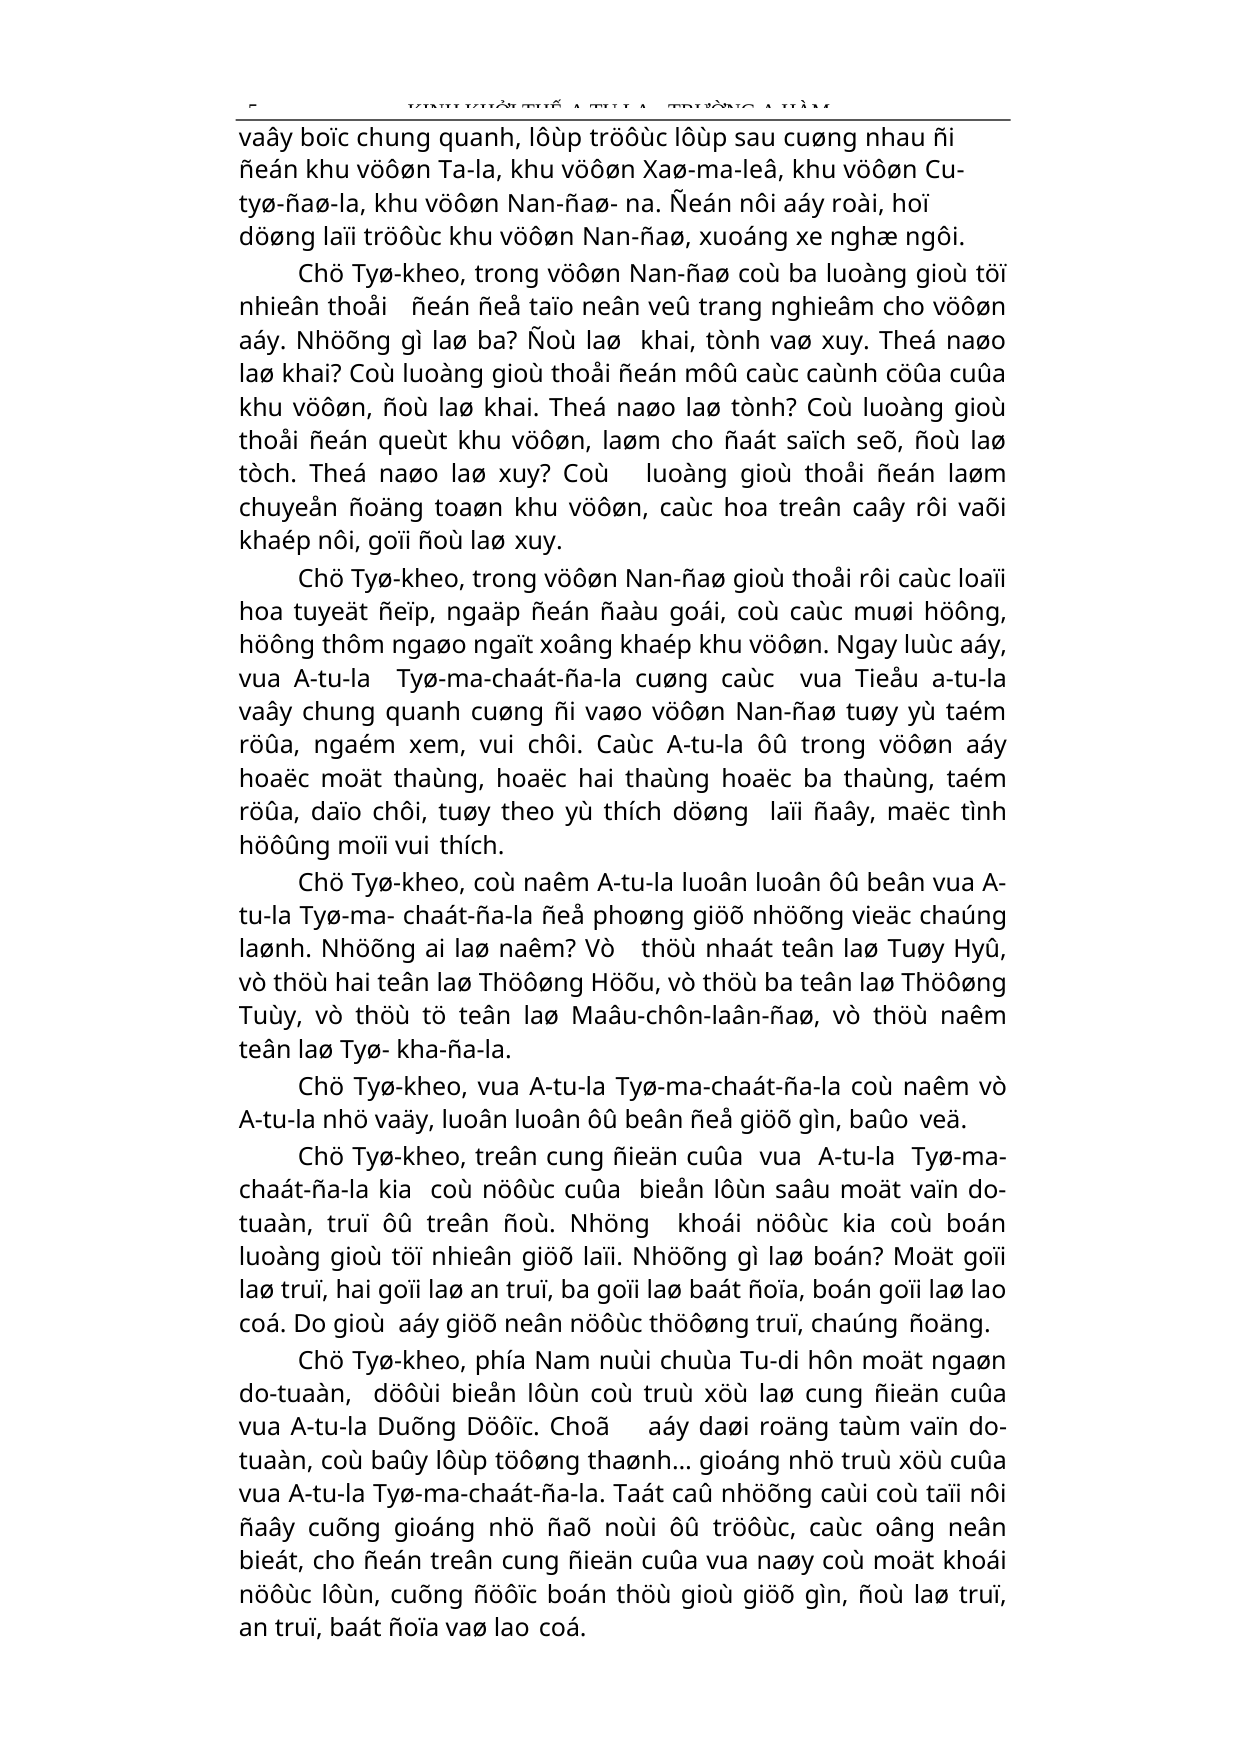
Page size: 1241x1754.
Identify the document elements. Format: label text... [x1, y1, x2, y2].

text Chö Tyø-kheo, vua A-tu-la Tyø-ma-chaát-ña-la coù naêm vò A-tu-la nhö vaäy, luoân luoân ôû beân ñeå giöõ gìn, baûo veä. [239, 1069, 1008, 1136]
text Chö Tyø-kheo, trong vöôøn Nan-ñaø gioù thoåi rôi caùc loaïi hoa tuyeät ñeïp, ngaäp ñeán ñaàu goái, coù caùc muøi höông, höông thôm ngaøo ngaït xoâng khaép khu vöôøn. Ngay luùc aáy, vua A-tu-la Tyø-ma-chaát-ña-la cuøng caùc vua Tieåu a-tu-la vaây chung quanh cuøng ñi vaøo vöôøn Nan-ñaø tuøy yù taém röûa, ngaém xem, vui chôi. Caùc A-tu-la ôû trong vöôøn aáy hoaëc moät thaùng, hoaëc hai thaùng hoaëc ba thaùng, taém röûa, daïo chôi, tuøy theo yù thích döøng laïi ñaây, maëc tình höôûng moïi vui thích. [239, 561, 1008, 862]
text vaây boïc chung quanh, lôùp tröôùc lôùp sau cuøng nhau ñi ñeán khu vöôøn Ta-la, khu vöôøn Xaø-ma-leâ, khu vöôøn Cu-tyø-ñaø-la, khu vöôøn Nan-ñaø- na. Ñeán nôi aáy roài, hoï döøng laïi tröôùc khu vöôøn Nan-ñaø, xuoáng xe nghæ ngôi. [239, 119, 1008, 253]
text Chö Tyø-kheo, treân cung ñieän cuûa vua A-tu-la Tyø-ma-chaát-ña-la kia coù nöôùc cuûa bieån lôùn saâu moät vaïn do-tuaàn, truï ôû treân ñoù. Nhöng khoái nöôùc kia coù boán luoàng gioù töï nhieân giöõ laïi. Nhöõng gì laø boán? Moät goïi laø truï, hai goïi laø an truï, ba goïi laø baát ñoïa, boán goïi laø lao coá. Do gioù aáy giöõ neân nöôùc thöôøng truï, chaúng ñoäng. [239, 1139, 1008, 1339]
text Chö Tyø-kheo, coù naêm A-tu-la luoân luoân ôû beân vua A-tu-la Tyø-ma- chaát-ña-la ñeå phoøng giöõ nhöõng vieäc chaúng laønh. Nhöõng ai laø naêm? Vò thöù nhaát teân laø Tuøy Hyû, vò thöù hai teân laø Thöôøng Höõu, vò thöù ba teân laø Thöôøng Tuùy, vò thöù tö teân laø Maâu-chôn-laân-ñaø, vò thöù naêm teân laø Tyø- kha-ña-la. [239, 865, 1008, 1065]
text Chö Tyø-kheo, trong vöôøn Nan-ñaø coù ba luoàng gioù töï nhieân thoåi ñeán ñeå taïo neân veû trang nghieâm cho vöôøn aáy. Nhöõng gì laø ba? Ñoù laø khai, tònh vaø xuy. Theá naøo laø khai? Coù luoàng gioù thoåi ñeán môû caùc caùnh cöûa cuûa khu vöôøn, ñoù laø khai. Theá naøo laø tònh? Coù luoàng gioù thoåi ñeán queùt khu vöôøn, laøm cho ñaát saïch seõ, ñoù laø tòch. Theá naøo laø xuy? Coù luoàng gioù thoåi ñeán laøm chuyeån ñoäng toaøn khu vöôøn, caùc hoa treân caây rôi vaõi khaép nôi, goïi ñoù laø xuy. [239, 256, 1008, 557]
text Chö Tyø-kheo, phía Nam nuùi chuùa Tu-di hôn moät ngaøn do-tuaàn, döôùi bieån lôùn coù truù xöù laø cung ñieän cuûa vua A-tu-la Duõng Döôïc. Choã aáy daøi roäng taùm vaïn do-tuaàn, coù baûy lôùp töôøng thaønh… gioáng nhö truù xöù cuûa vua A-tu-la Tyø-ma-chaát-ña-la. Taát caû nhöõng caùi coù taïi nôi ñaây cuõng gioáng nhö ñaõ noùi ôû tröôùc, caùc oâng neân bieát, cho ñeán treân cung ñieän cuûa vua naøy coù moät khoái nöôùc lôùn, cuõng ñöôïc boán thöù gioù giöõ gìn, ñoù laø truï, an truï, baát ñoïa vaø lao coá. [239, 1343, 1008, 1644]
